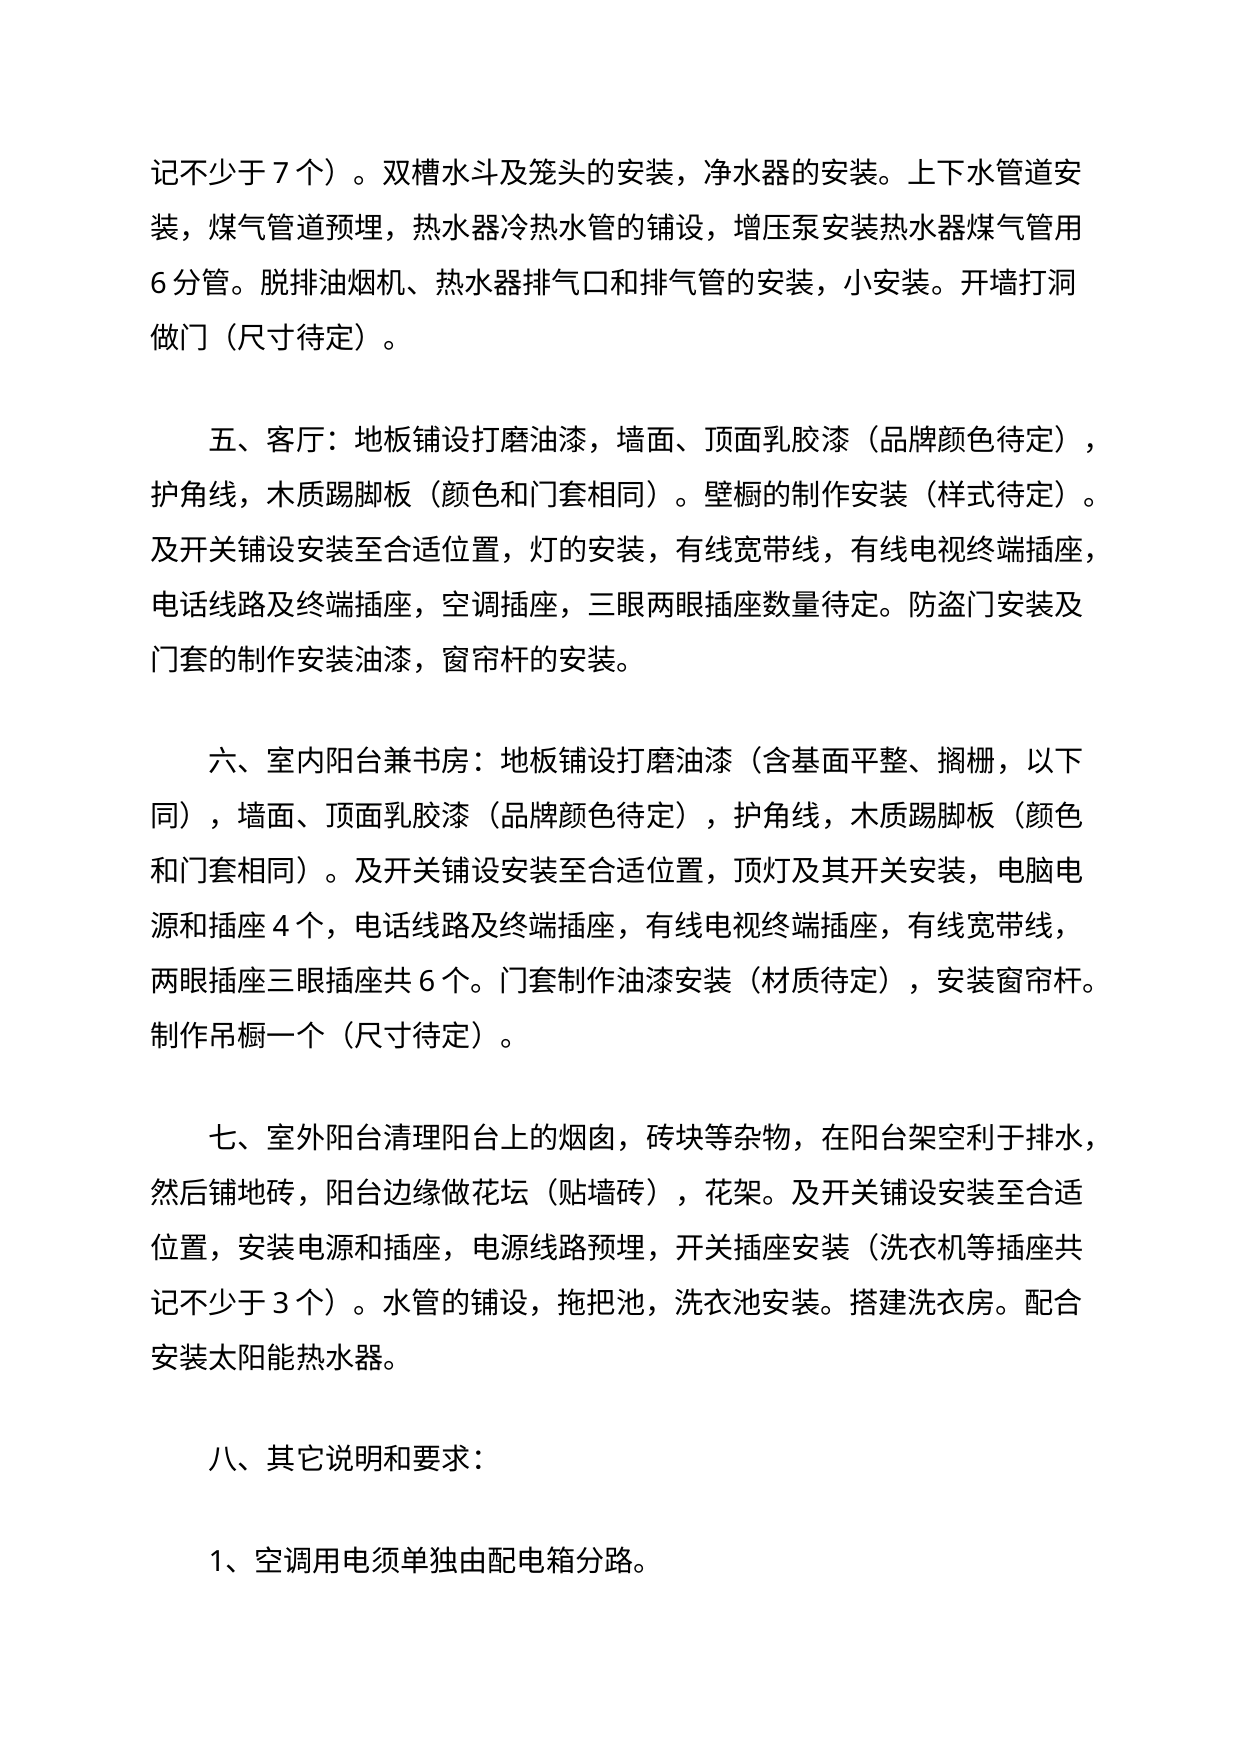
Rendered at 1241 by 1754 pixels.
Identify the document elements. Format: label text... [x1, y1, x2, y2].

text 八、其它说明和要求： [150, 1436, 1090, 1478]
text 六、室内阳台兼书房：地板铺设打磨油漆（含基面平整、搁栅，以下同），墙面、顶面乳胶漆（品牌颜色待定），护角线，木质踢脚板（颜色和门套相同）。及开关铺设安装至合适位置，顶灯及其开关安装，电脑电源和插座4个，电话线路及终端插座，有线电视终端插座，有线宽带线，两眼插座三眼插座共6个。门套制作油漆安装（材质待定），安装窗帘杆。制作吊橱一个（尺寸待定）。 [150, 738, 1090, 1055]
text 五、客厅：地板铺设打磨油漆，墙面、顶面乳胶漆（品牌颜色待定），护角线，木质踢脚板（颜色和门套相同）。壁橱的制作安装（样式待定）。及开关铺设安装至合适位置，灯的安装，有线宽带线，有线电视终端插座，电话线路及终端插座，空调插座，三眼两眼插座数量待定。防盗门安装及门套的制作安装油漆，窗帘杆的安装。 [150, 417, 1090, 678]
text 七、室外阳台清理阳台上的烟囱，砖块等杂物，在阳台架空利于排水，然后铺地砖，阳台边缘做花坛（贴墙砖），花架。及开关铺设安装至合适位置，安装电源和插座，电源线路预埋，开关插座安装（洗衣机等插座共记不少于3个）。水管的铺设，拖把池，洗衣池安装。搭建洗衣房。配合安装太阳能热水器。 [150, 1114, 1090, 1376]
text 1、空调用电须单独由配电箱分路。 [150, 1538, 1090, 1580]
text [150, 150, 1090, 357]
